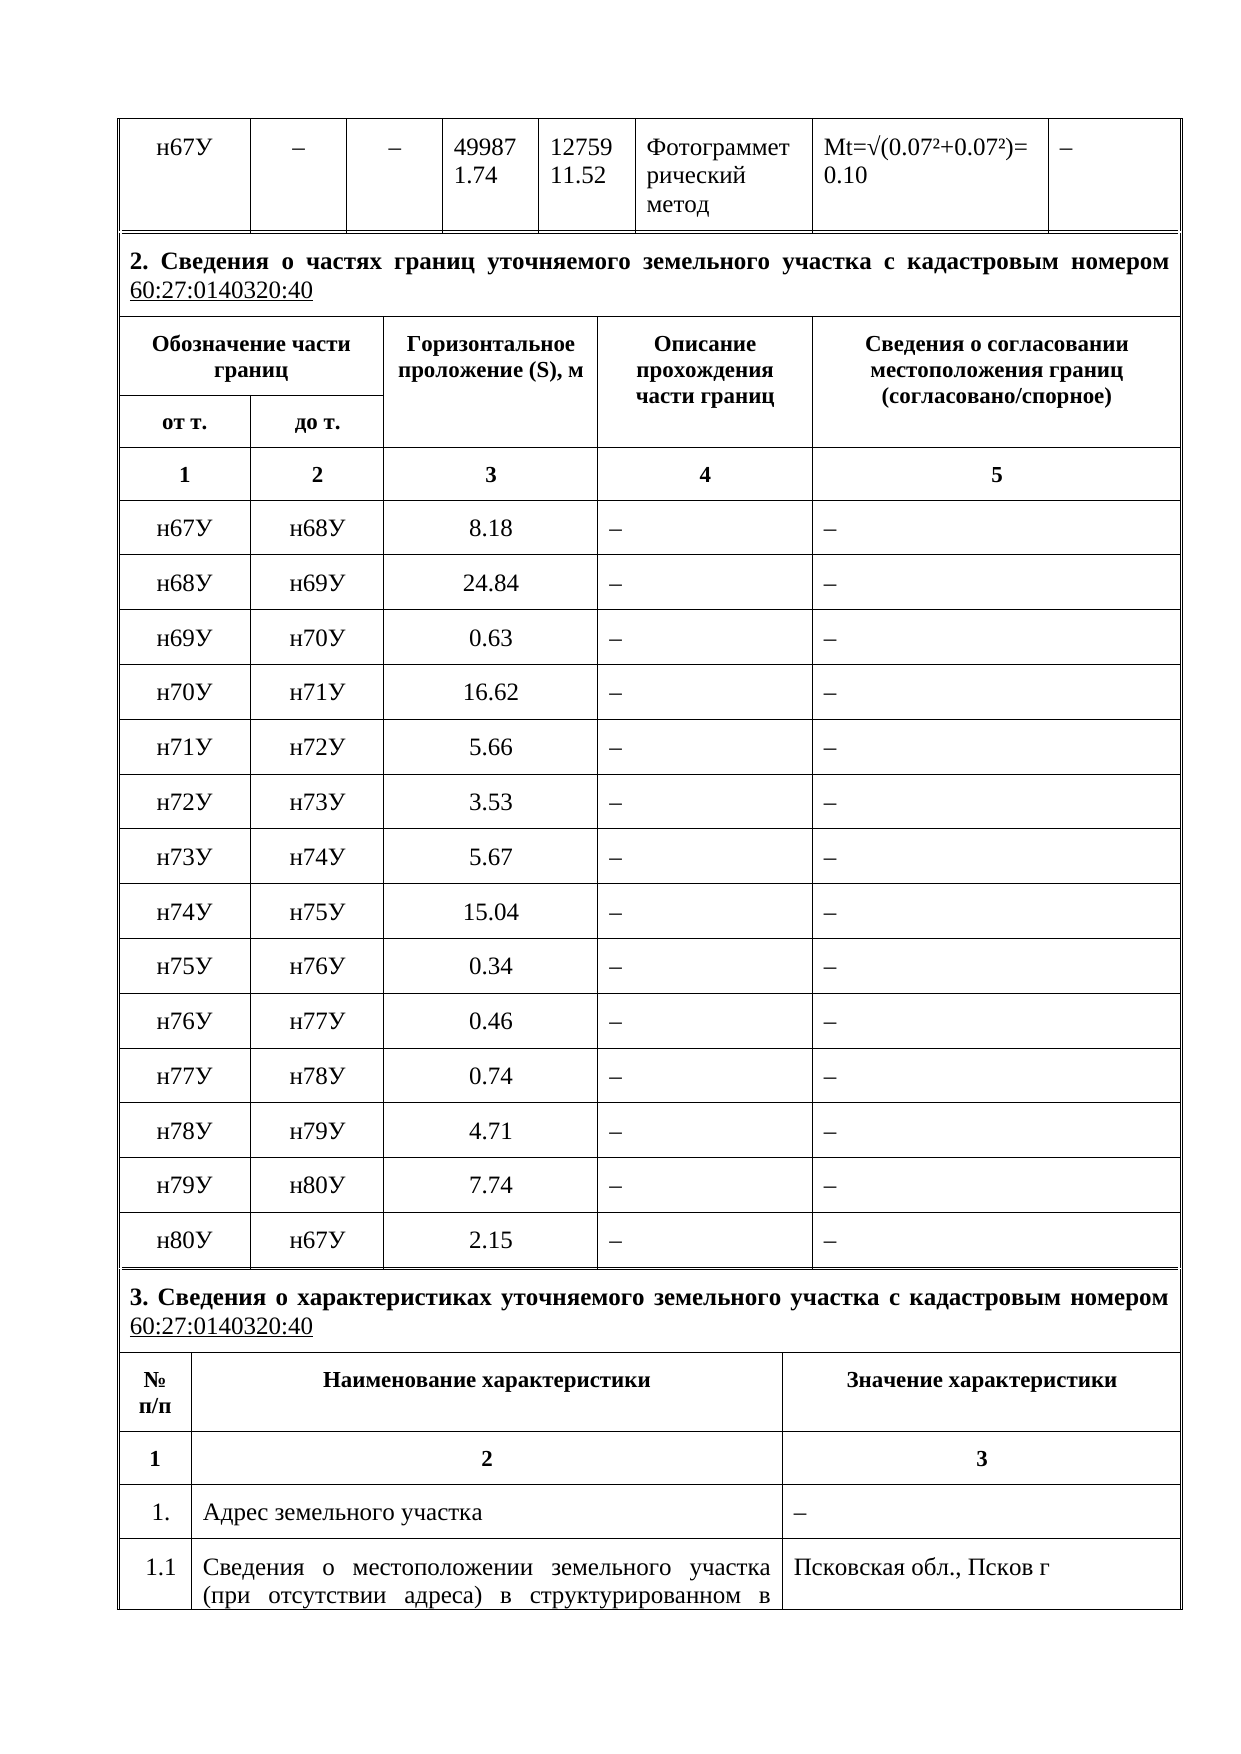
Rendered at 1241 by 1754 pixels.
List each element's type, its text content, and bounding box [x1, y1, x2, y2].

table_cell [192, 1539, 782, 1609]
table_cell – [813, 665, 1180, 719]
table_cell 0.63 [384, 610, 597, 664]
table_cell н67У [120, 119, 250, 230]
table_cell 7.74 [384, 1158, 597, 1212]
table_cell – [813, 1213, 1180, 1267]
table_cell – [783, 1485, 1180, 1538]
table_cell н73У [120, 829, 250, 883]
table_cell 3.53 [384, 775, 597, 828]
table_cell – [813, 555, 1180, 609]
table_cell – [813, 720, 1180, 773]
table_cell – [813, 501, 1180, 554]
table_cell н71У [251, 665, 383, 719]
table_cell – [813, 1049, 1180, 1102]
table_cell 499871.74 [443, 119, 538, 230]
table_cell н71У [120, 720, 250, 773]
table_cell н70У [120, 665, 250, 719]
table_cell н80У [120, 1213, 250, 1267]
table_cell – [813, 1158, 1180, 1212]
table_cell от т. [120, 396, 250, 447]
table_cell – [598, 1158, 812, 1212]
table_cell н67У [120, 501, 250, 554]
table_cell Описание прохождения части границ [598, 317, 812, 447]
table_cell Обозначение части границ [120, 317, 383, 395]
table_cell – [598, 829, 812, 883]
table_cell н68У [120, 555, 250, 609]
table_cell н67У [251, 1213, 383, 1267]
table_cell н69У [251, 555, 383, 609]
table_cell – [598, 610, 812, 664]
table_cell 0.74 [384, 1049, 597, 1102]
table_cell н73У [251, 775, 383, 828]
table_cell н78У [120, 1103, 250, 1157]
table_cell – [813, 1103, 1180, 1157]
table_cell 3 [384, 448, 597, 499]
table_cell – [598, 775, 812, 828]
table_cell н80У [251, 1158, 383, 1212]
table_cell Сведения о согласовании местоположения границ (согласовано/спорное) [813, 317, 1180, 447]
table_cell н78У [251, 1049, 383, 1102]
table_cell – [598, 720, 812, 773]
table_cell 3. Сведения о характеристиках уточняемого земельного участка с кадастровым номером 60:27:0140320:40 [120, 1267, 1180, 1352]
table_cell – [598, 939, 812, 993]
table_cell н74У [251, 829, 383, 883]
table_cell 1 [120, 1432, 191, 1483]
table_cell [783, 1539, 1180, 1609]
table_cell н75У [120, 939, 250, 993]
table_cell н79У [120, 1158, 250, 1212]
table_cell – [813, 775, 1180, 828]
table_cell 1 [120, 448, 250, 499]
table_cell 4 [598, 448, 812, 499]
table_cell – [598, 994, 812, 1047]
table_cell 5.66 [384, 720, 597, 773]
table_cell 5.67 [384, 829, 597, 883]
table_cell 1. [120, 1485, 191, 1538]
table_cell – [813, 939, 1180, 993]
table_cell 15.04 [384, 884, 597, 938]
table_cell – [598, 884, 812, 938]
table_cell н74У [120, 884, 250, 938]
table_cell – [598, 501, 812, 554]
table_cell 16.62 [384, 665, 597, 719]
table_cell 2. Сведения о частях границ уточняемого земельного участка с кадастровым номером 60:27:0140320:40 [118, 230, 1181, 316]
table_cell н72У [120, 775, 250, 828]
table_cell 0.46 [384, 994, 597, 1047]
table_cell 1.1 [120, 1539, 191, 1609]
table_cell 1275911.52 [539, 119, 635, 230]
table_cell – [813, 829, 1180, 883]
table_cell 0.34 [384, 939, 597, 993]
table_cell 2 [251, 448, 383, 499]
table_cell – [251, 119, 346, 230]
table_cell Адрес земельного участка [192, 1485, 782, 1538]
table_cell – [598, 1103, 812, 1157]
table_cell 8.18 [384, 501, 597, 554]
table_cell н68У [251, 501, 383, 554]
table_cell Горизонтальное проложение (S), м [384, 317, 597, 447]
table_cell – [598, 665, 812, 719]
table_cell Наименование характеристики [192, 1353, 782, 1431]
table_cell 24.84 [384, 555, 597, 609]
table_cell – [813, 884, 1180, 938]
table_cell – [598, 1049, 812, 1102]
table_cell н76У [120, 994, 250, 1047]
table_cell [813, 119, 1048, 230]
table_cell 5 [813, 448, 1180, 499]
table_cell н79У [251, 1103, 383, 1157]
table_cell – [598, 1213, 812, 1267]
table_cell н72У [251, 720, 383, 773]
table_cell 3 [783, 1432, 1180, 1483]
table_cell № п/п [120, 1353, 191, 1431]
table_cell н77У [120, 1049, 250, 1102]
table_cell н70У [251, 610, 383, 664]
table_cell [636, 119, 812, 230]
table_cell – [347, 119, 442, 230]
table_cell 2.15 [384, 1213, 597, 1267]
table_cell Значение характеристики [783, 1353, 1180, 1431]
table_cell н69У [120, 610, 250, 664]
table_cell 4.71 [384, 1103, 597, 1157]
table_cell н77У [251, 994, 383, 1047]
table_cell до т. [251, 396, 383, 447]
table_cell – [813, 610, 1180, 664]
table_cell – [598, 555, 812, 609]
table_cell 2 [192, 1432, 782, 1483]
table_cell – [1049, 119, 1180, 230]
table_cell н75У [251, 884, 383, 938]
table_cell – [813, 994, 1180, 1047]
table_cell н76У [251, 939, 383, 993]
